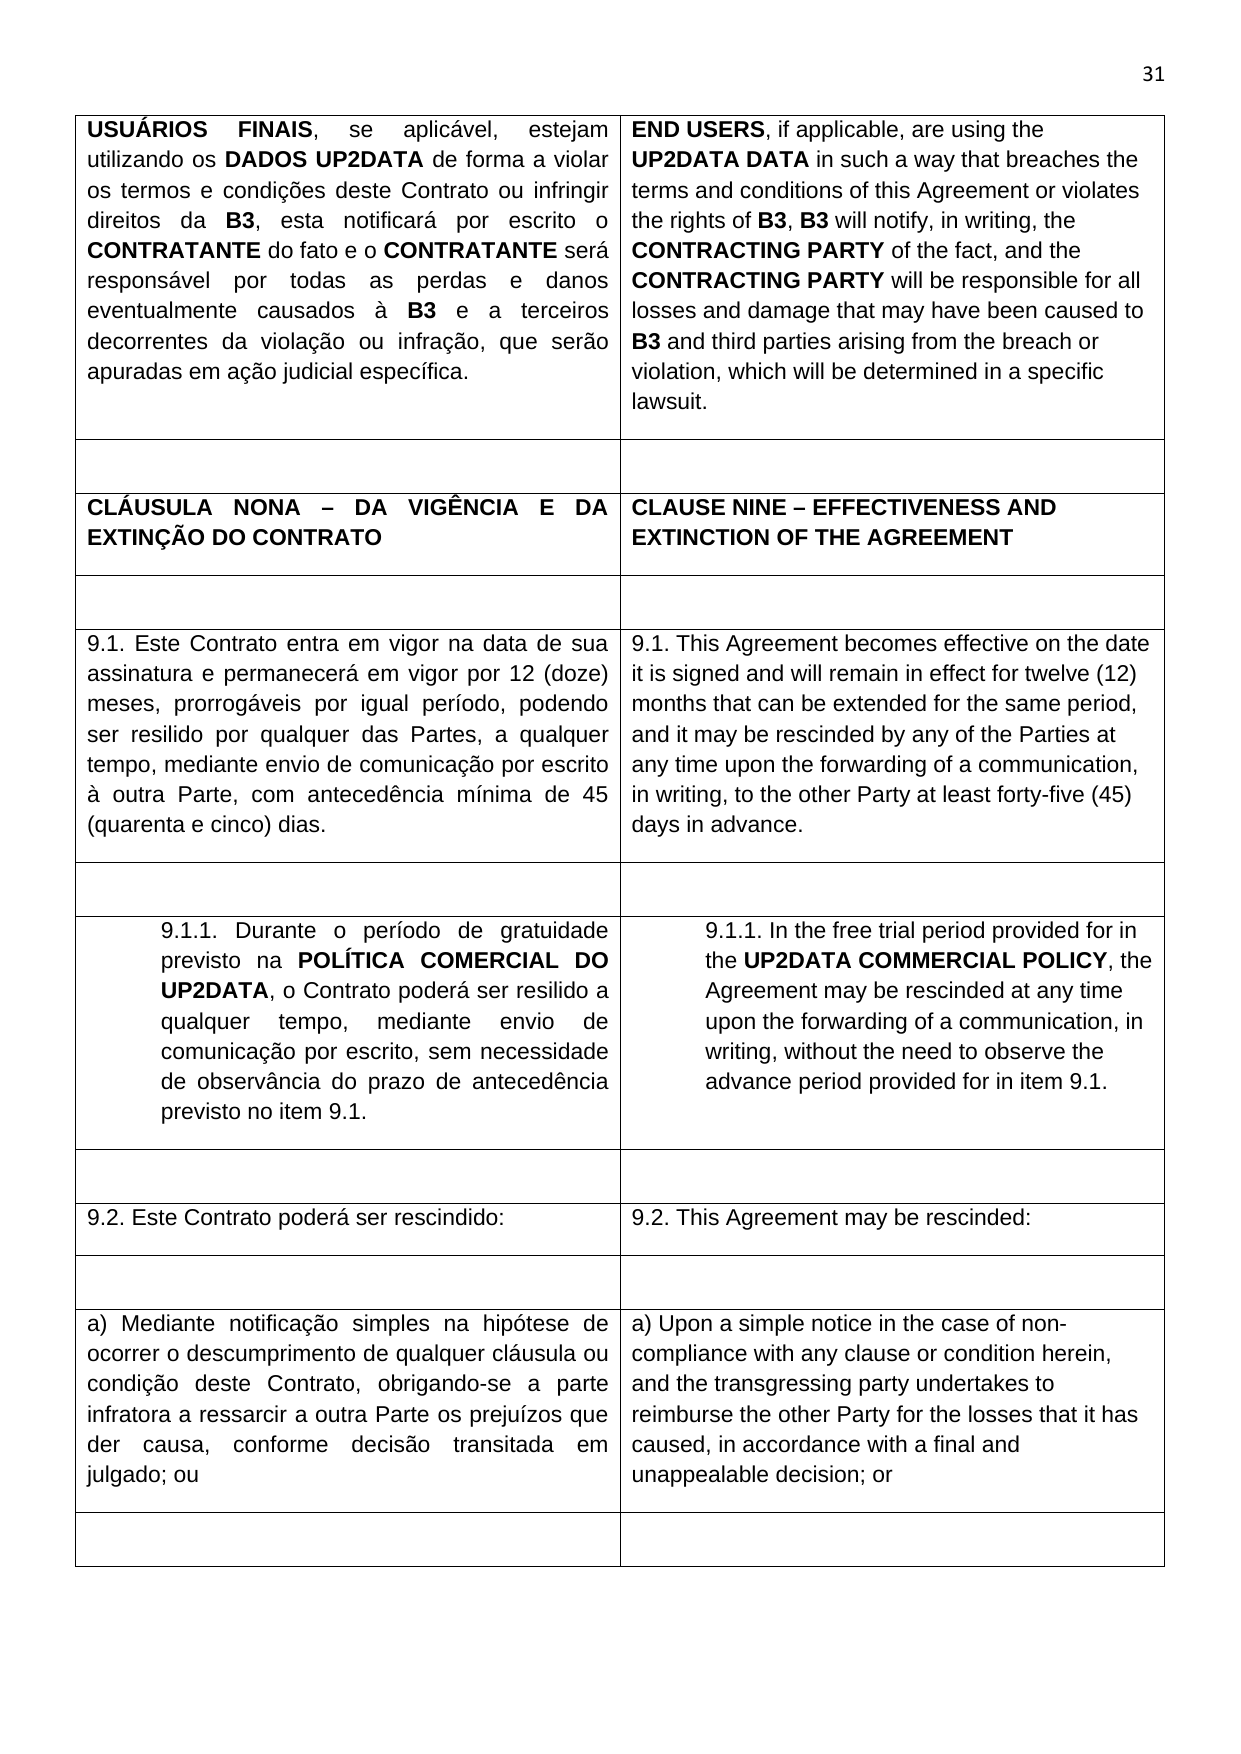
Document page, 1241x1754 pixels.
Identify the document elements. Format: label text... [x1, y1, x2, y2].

table_cell 9.1.1. Durante o período de gratuidade previsto na POLÍTICA COMERCIAL DO UP2DATA, o Contrato poderá ser resilido a qualquer tempo, mediante envio de comunicação por escrito, sem necessidade de observância do prazo de antecedência previsto no item 9.1. [76, 917, 620, 1149]
table_cell 9.1.1. In the free trial period provided for in the UP2DATA COMMERCIAL POLICY, the Agreement may be rescinded at any time upon the forwarding of a communication, in writing, without the need to observe the advance period provided for in item 9.1. [621, 917, 1164, 1149]
table_cell 9.2. Este Contrato poderá ser rescindido: [76, 1204, 620, 1255]
table_cell CLAUSE NINE – EFFECTIVENESS AND EXTINCTION OF THE AGREEMENT [621, 494, 1164, 575]
table_cell [76, 576, 620, 629]
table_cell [76, 116, 620, 439]
table_cell [76, 440, 620, 493]
table_cell [621, 1513, 1164, 1566]
table_cell [621, 1256, 1164, 1309]
table_cell a) Upon a simple notice in the case of non-compliance with any clause or condition herein, and the transgressing party undertakes to reimburse the other Party for the losses that it has caused, in accordance with a final and unappealable decision; or [621, 1310, 1164, 1512]
table_cell [621, 1150, 1164, 1203]
table_cell [76, 1150, 620, 1203]
table_cell CLÁUSULA NONA – DA VIGÊNCIA E DA EXTINÇÃO DO CONTRATO [76, 494, 620, 575]
table_cell [76, 863, 620, 916]
table_cell 9.2. This Agreement may be rescinded: [621, 1204, 1164, 1255]
table_cell [621, 576, 1164, 629]
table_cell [621, 116, 1164, 439]
table_cell [76, 1513, 620, 1566]
table_cell 9.1. This Agreement becomes effective on the date it is signed and will remain in effect for twelve (12) months that can be extended for the same period, and it may be rescinded by any of the Parties at any time upon the forwarding of a communication, in writing, to the other Party at least forty-five (45) days in advance. [621, 630, 1164, 862]
table_cell [76, 1256, 620, 1309]
table_cell [621, 863, 1164, 916]
table_cell a) Mediante notificação simples na hipótese de ocorrer o descumprimento de qualquer cláusula ou condição deste Contrato, obrigando-se a parte infratora a ressarcir a outra Parte os prejuízos que der causa, conforme decisão transitada em julgado; ou [76, 1310, 620, 1512]
table_cell [621, 440, 1164, 493]
table_cell 9.1. Este Contrato entra em vigor na data de sua assinatura e permanecerá em vigor por 12 (doze) meses, prorrogáveis por igual período, podendo ser resilido por qualquer das Partes, a qualquer tempo, mediante envio de comunicação por escrito à outra Parte, com antecedência mínima de 45 (quarenta e cinco) dias. [76, 630, 620, 862]
